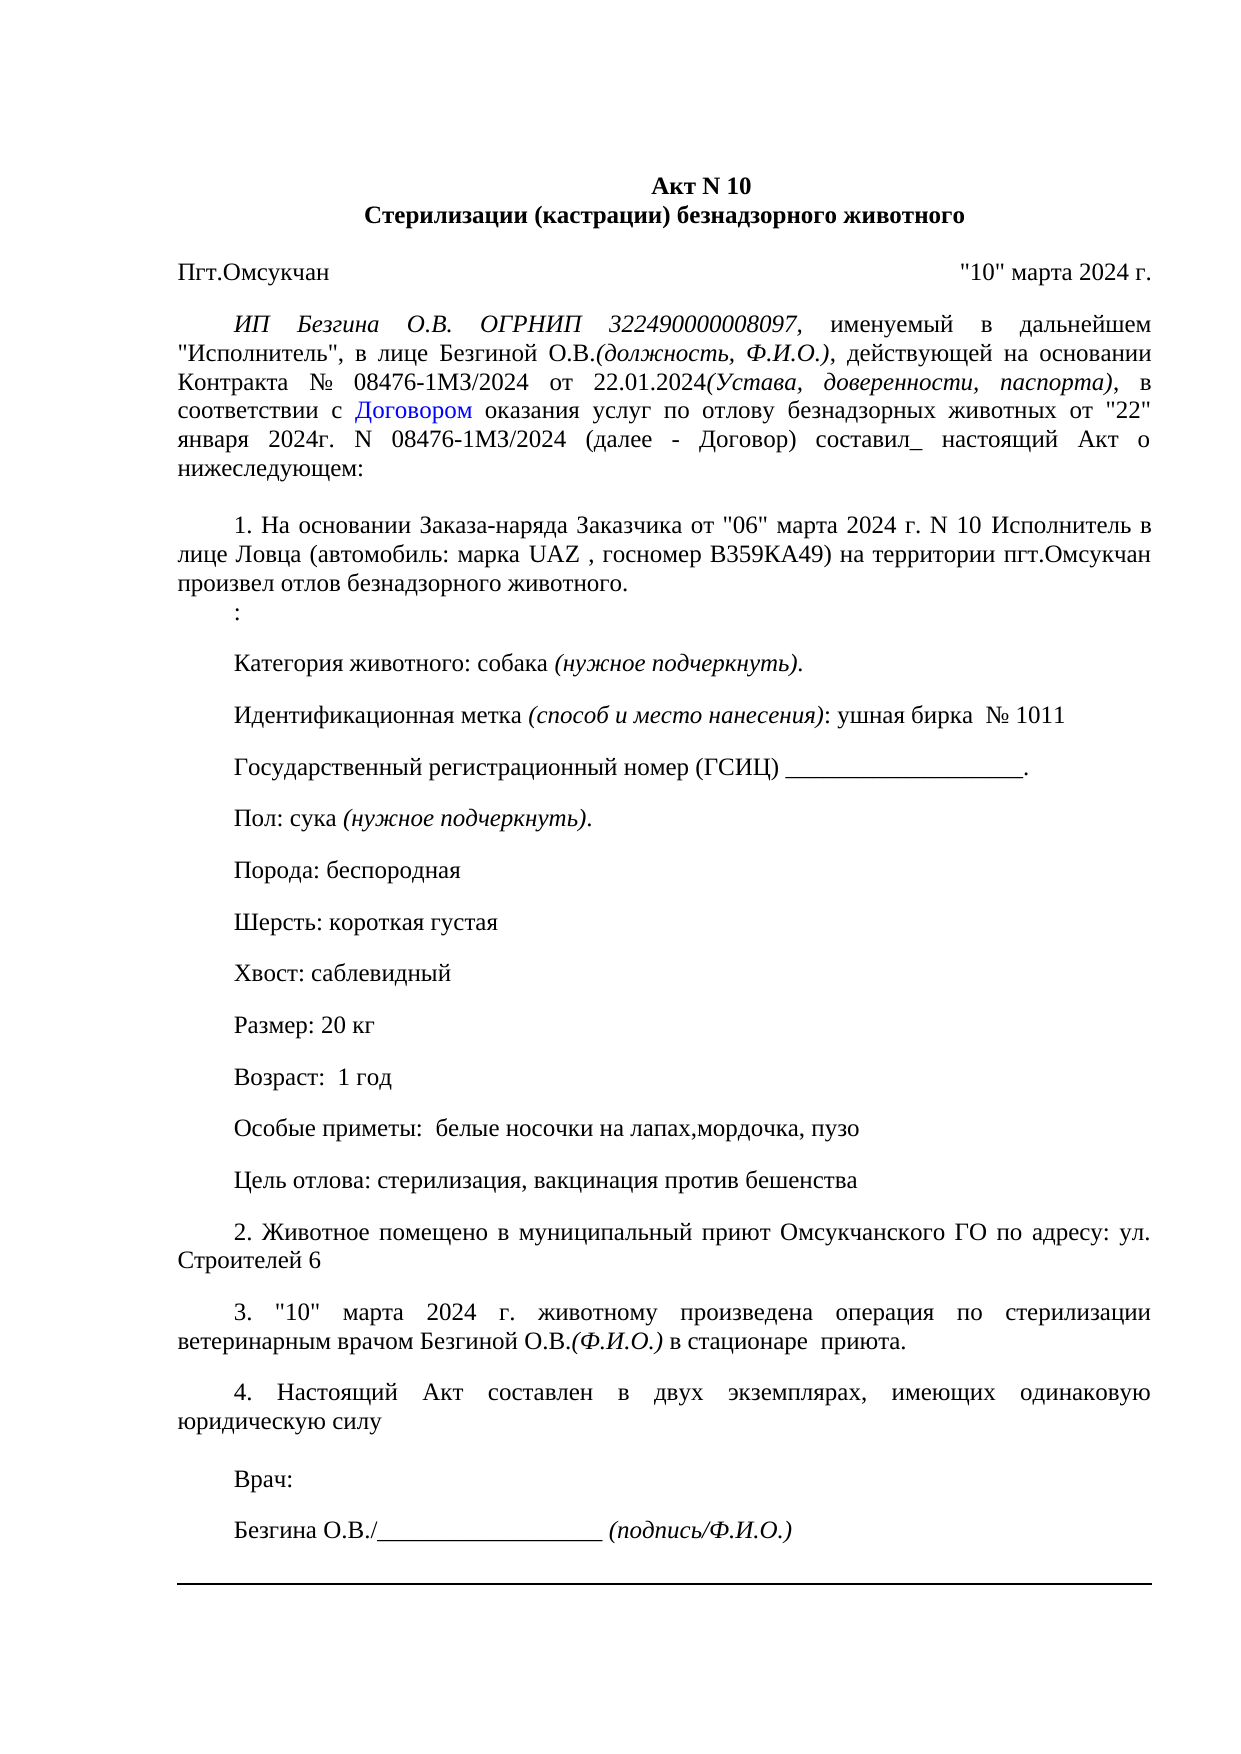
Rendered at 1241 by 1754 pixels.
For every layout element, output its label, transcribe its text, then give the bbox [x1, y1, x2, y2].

text Акт N 10 [177, 171, 1152, 200]
text Врач: [177, 1464, 1152, 1492]
text 4. Настоящий Акт составлен в двух экземплярах, имеющих одинаковую юридическую силу [177, 1377, 1152, 1435]
text : [177, 597, 1152, 625]
text ИП Безгина О.В. ОГРНИП 322490000008097, именуемый в дальнейшем "Исполнитель", в лице Безгиной О.В.(должность, Ф.И.О.), действующей на основании Контракта № 08476-1МЗ/2024 от 22.01.2024(Устава, доверенности, паспорта), в соответствии с Договором оказания услуг по отлову безнадзорных животных от "22" января 2024г. N 08476-1МЗ/2024 (далее - Договор) составил_ настоящий Акт о нижеследующем: [177, 309, 1152, 482]
text Государственный регистрационный номер (ГСИЦ) ___________________. [177, 752, 1152, 780]
table_header Пгт.Омсукчан [177, 258, 671, 286]
text 2. Животное помещено в муниципальный приют Омсукчанского ГО по адресу: ул. Строителей 6 [177, 1217, 1152, 1274]
table_header "10" марта 2024 г. [671, 258, 1152, 286]
text Хвост: саблевидный [177, 958, 1152, 987]
text Пол: сука (нужное подчеркнуть). [177, 803, 1152, 832]
text Шерсть: короткая густая [177, 907, 1152, 935]
text Размер: 20 кг [177, 1010, 1152, 1039]
text 1. На основании Заказа-наряда Заказчика от "06" марта 2024 г. N 10 Исполнитель в лице Ловца (автомобиль: марка UAZ , госномер B359КА49) на территории пгт.Омсукчан произвел отлов безнадзорного животного. [177, 510, 1152, 597]
text Возраст: 1 год [177, 1062, 1152, 1090]
text Категория животного: собака (нужное подчеркнуть). [177, 648, 1152, 677]
text 3. "10" марта 2024 г. животному произведена операция по стерилизации ветеринарным врачом Безгиной О.В.(Ф.И.О.) в стационаре приюта. [177, 1297, 1152, 1354]
text Цель отлова: стерилизация, вакцинация против бешенства [177, 1165, 1152, 1194]
text Особые приметы: белые носочки на лапах,мордочка, пузо [177, 1113, 1152, 1142]
text Безгина О.В./__________________ (подпись/Ф.И.О.) [177, 1515, 1152, 1544]
text Идентификационная метка (способ и место нанесения): ушная бирка № 1011 [177, 700, 1152, 729]
text Порода: беспородная [177, 855, 1152, 884]
text Стерилизации (кастрации) безнадзорного животного [177, 200, 1152, 229]
